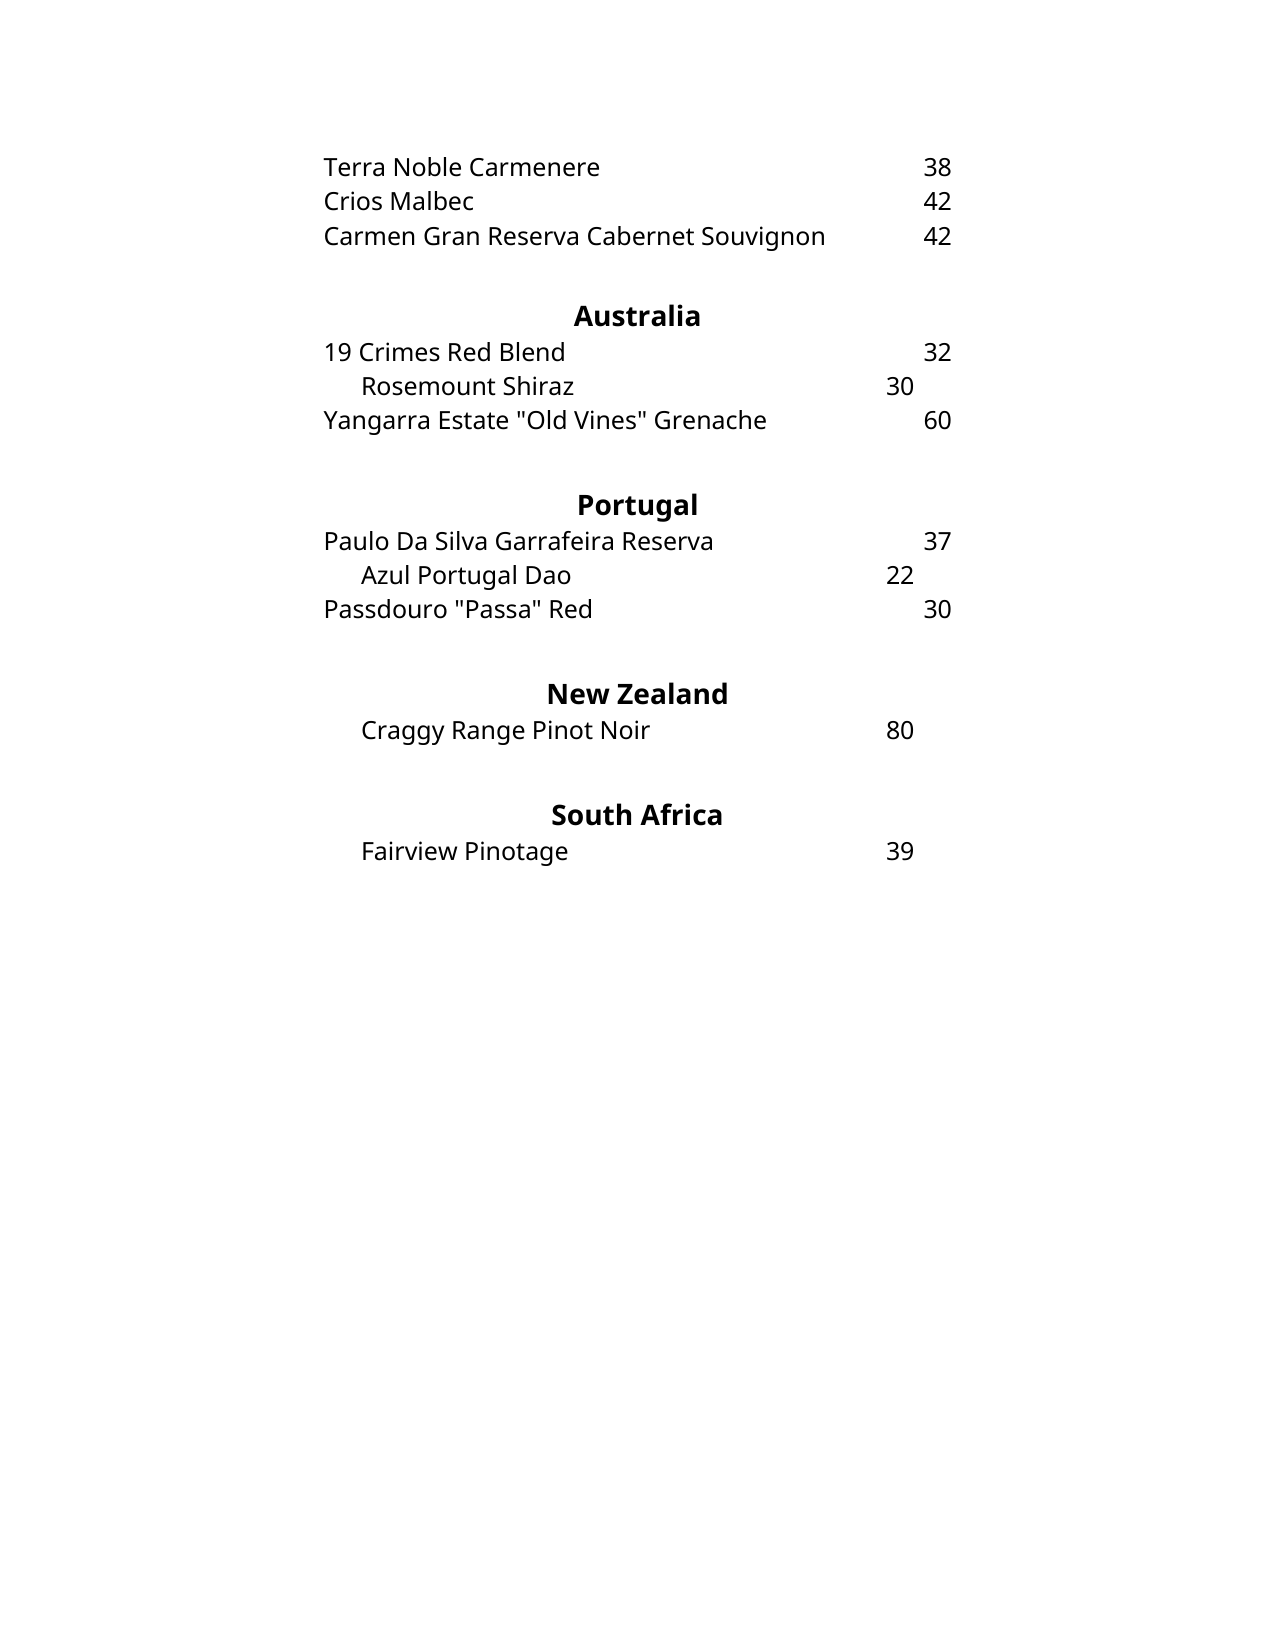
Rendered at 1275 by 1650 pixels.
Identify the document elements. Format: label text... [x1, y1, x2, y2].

text New Zealand Craggy Range Pinot Noir 80 [150, 674, 1125, 747]
text Australia 19 Crimes Red Blend 32 Rosemount Shiraz 30 Yangarra Estate "Old Vines" Grenache 60 [150, 296, 1125, 437]
text South Africa Fairview Pinotage 39 [150, 796, 1125, 868]
text Portugal Paulo Da Silva Garrafeira Reserva 37 Azul Portugal Dao 22 Passdouro "Passa" Red 30 [150, 486, 1125, 626]
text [150, 150, 1125, 252]
